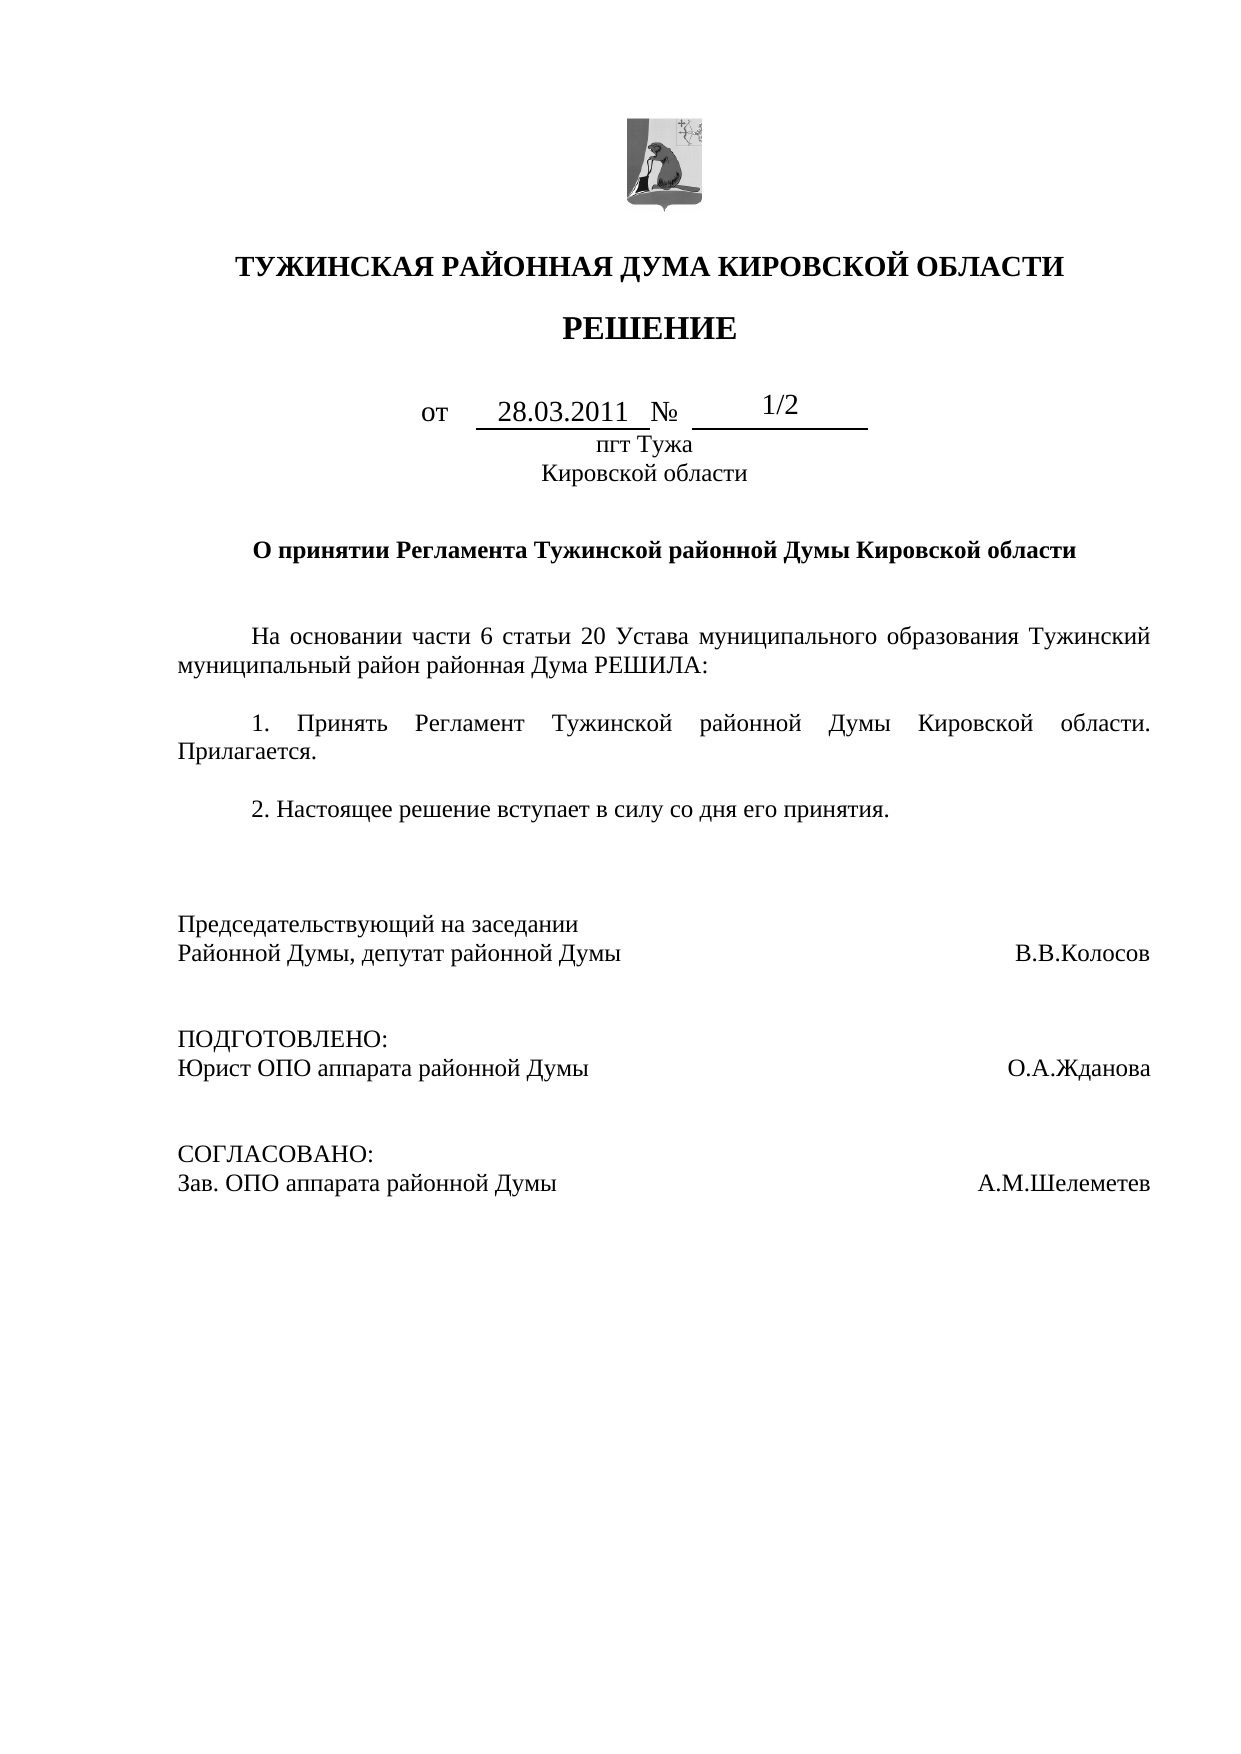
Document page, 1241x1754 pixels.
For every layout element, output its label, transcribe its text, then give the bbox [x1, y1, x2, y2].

text СОГЛАСОВАНО: [177, 1139, 1152, 1168]
table_cell пгт Тужа Кировской области [421, 428, 868, 487]
text ПОДГОТОВЛЕНО: [177, 1024, 1152, 1053]
table_cell 1/2 [692, 388, 868, 428]
text 1. Принять Регламент Тужинской районной Думы Кировской области. Прилагается. [177, 708, 1152, 765]
text На основании части 6 статьи 20 Устава муниципального образования Тужинский муниципальный район районная Дума РЕШИЛА: [177, 621, 1152, 679]
text Председательствующий на заседании [177, 909, 1152, 938]
text Юрист ОПО аппарата районной Думы О.А.Жданова [177, 1053, 1152, 1081]
table_header ТУЖИНСКАЯ РАЙОННАЯ ДУМА КИРОВСКОЙ ОБЛАСТИ РЕШЕНИЕ [177, 212, 1122, 387]
text Районной Думы, депутат районной Думы В.В.Колосов [177, 938, 1152, 966]
text 2. Настоящее решение вступает в силу со дня его принятия. [177, 794, 1152, 823]
table_cell 28.03.2011 [476, 388, 650, 428]
table_cell от [421, 388, 476, 428]
text О принятии Регламента Тужинской районной Думы Кировской области [177, 535, 1152, 564]
text Зав. ОПО аппарата районной Думы А.М.Шелеметев [177, 1168, 1152, 1196]
table_cell № [650, 388, 692, 428]
